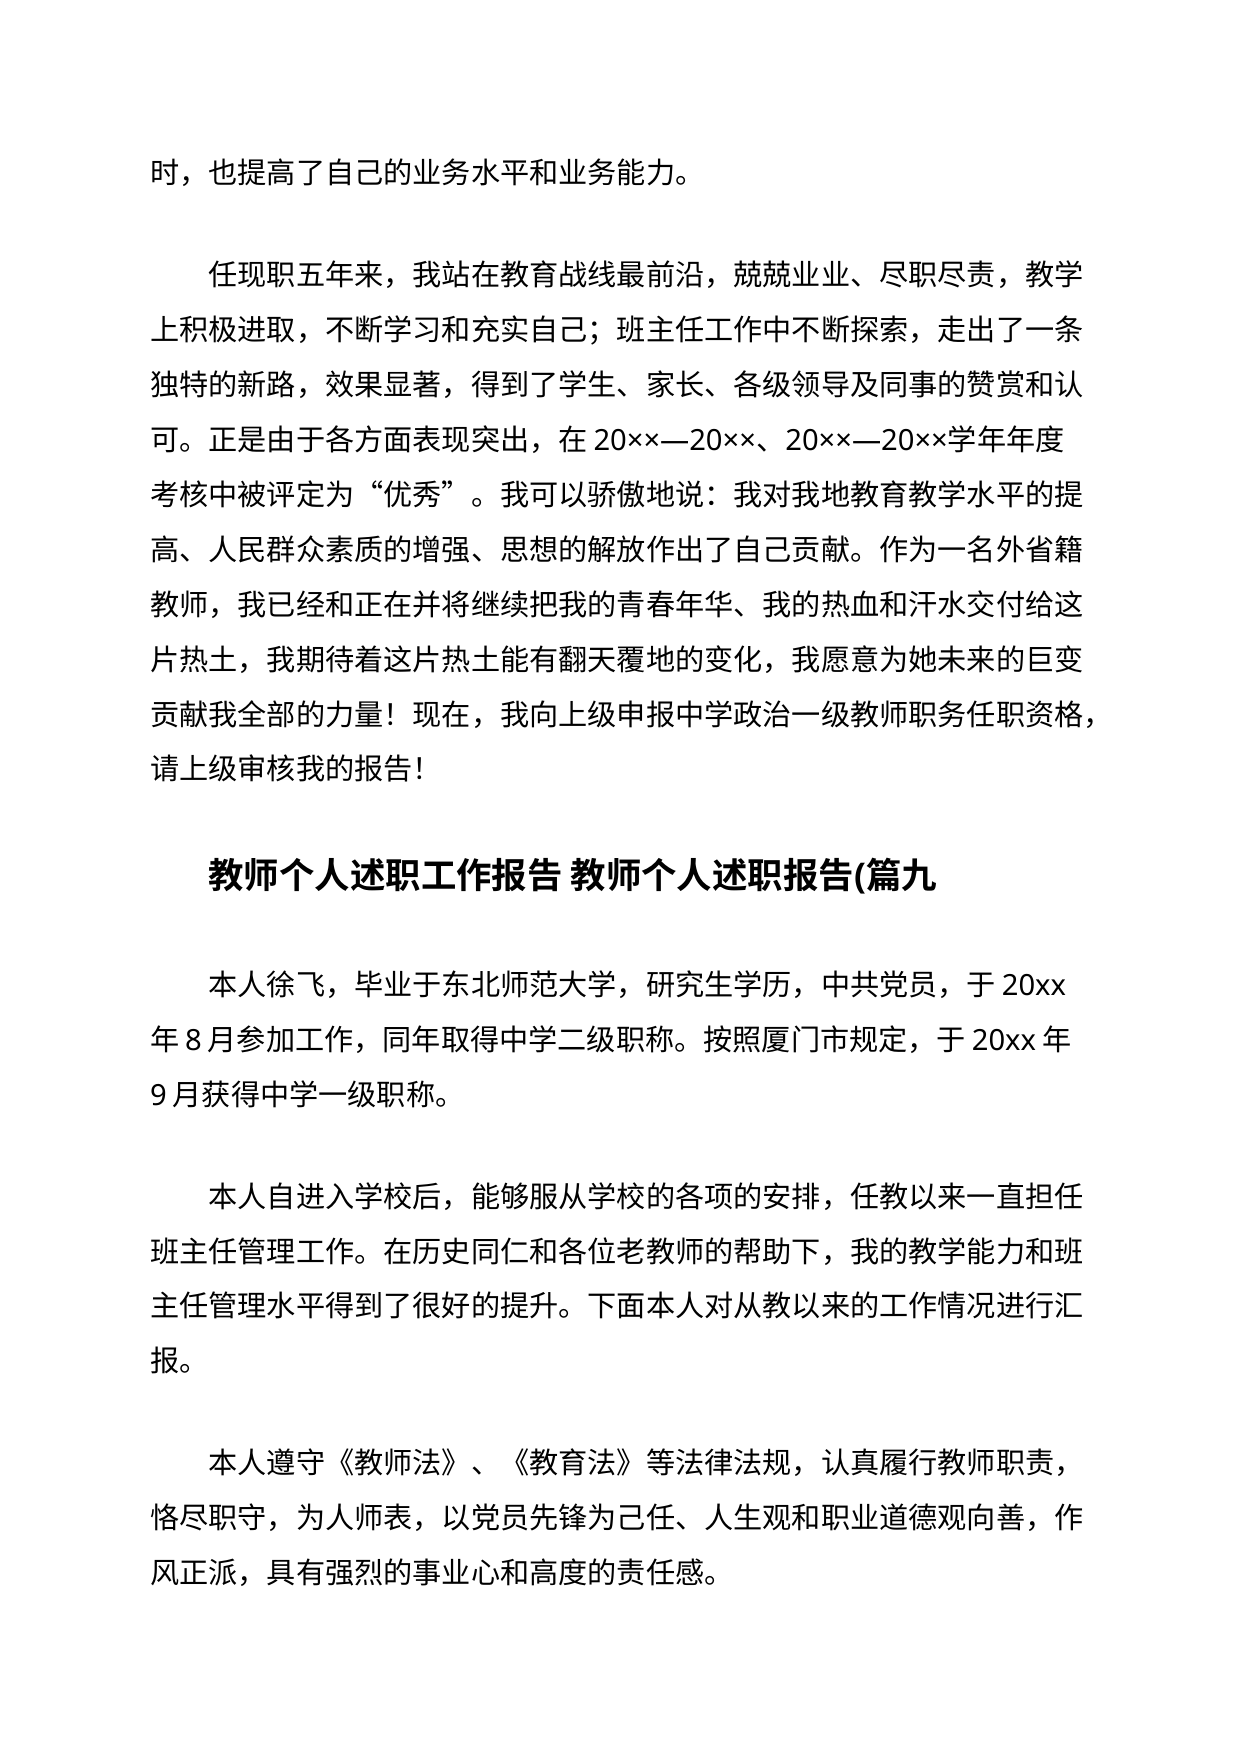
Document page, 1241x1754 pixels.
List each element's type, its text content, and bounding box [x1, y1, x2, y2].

text 任现职五年来，我站在教育战线最前沿，兢兢业业、尽职尽责，教学上积极进取，不断学习和充实自己；班主任工作中不断探索，走出了一条独特的新路，效果显著，得到了学生、家长、各级领导及同事的赞赏和认可。正是由于各方面表现突出，在20××—20××、20××—20××学年年度考核中被评定为“优秀”。我可以骄傲地说：我对我地教育教学水平的提高、人民群众素质的增强、思想的解放作出了自己贡献。作为一名外省籍教师，我已经和正在并将继续把我的青春年华、我的热血和汗水交付给这片热土，我期待着这片热土能有翻天覆地的变化，我愿意为她未来的巨变贡献我全部的力量！现在，我向上级申报中学政治一级教师职务任职资格，请上级审核我的报告！ [150, 252, 1090, 788]
text 本人自进入学校后，能够服从学校的各项的安排，任教以来一直担任班主任管理工作。在历史同仁和各位老教师的帮助下，我的教学能力和班主任管理水平得到了很好的提升。下面本人对从教以来的工作情况进行汇报。 [150, 1173, 1090, 1380]
text 教师个人述职工作报告 教师个人述职报告(篇九 [150, 848, 1090, 899]
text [150, 150, 1090, 192]
text 本人徐飞，毕业于东北师范大学，研究生学历，中共党员，于20xx年8月参加工作，同年取得中学二级职称。按照厦门市规定，于20xx年9月获得中学一级职称。 [150, 961, 1090, 1114]
text 本人遵守《教师法》、《教育法》等法律法规，认真履行教师职责，恪尽职守，为人师表，以党员先锋为己任、人生观和职业道德观向善，作风正派，具有强烈的事业心和高度的责任感。 [150, 1440, 1090, 1592]
